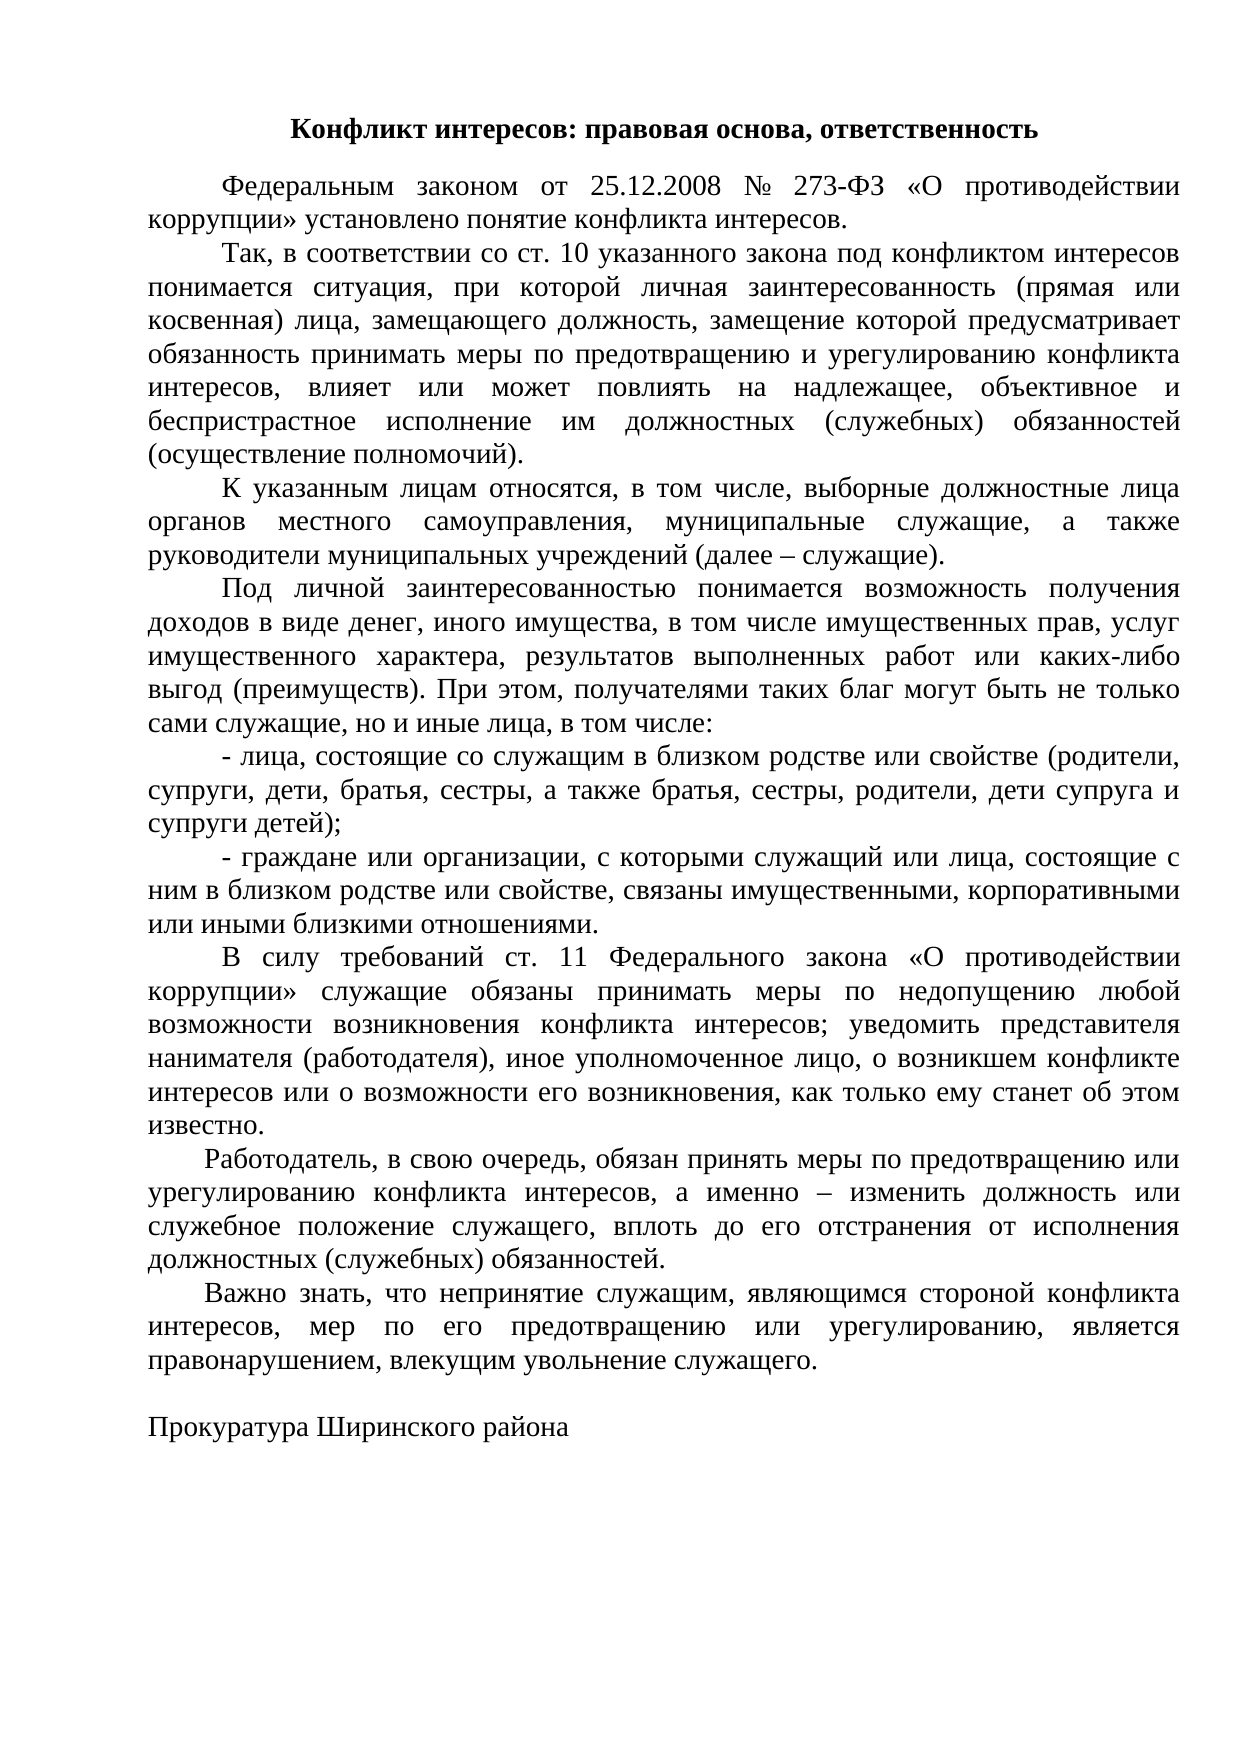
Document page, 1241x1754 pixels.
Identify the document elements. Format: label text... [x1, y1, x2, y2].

text Прокуратура Ширинского района [148, 1409, 1181, 1443]
text - граждане или организации, с которыми служащий или лица, состоящие с ним в близком родстве или свойстве, связаны имущественными, корпоративными или иными близкими отношениями. [148, 839, 1181, 939]
text Так, в соответствии со ст. 10 указанного закона под конфликтом интересов понимается ситуация, при которой личная заинтересованность (прямая или косвенная) лица, замещающего должность, замещение которой предусматривает обязанность принимать меры по предотвращению и урегулированию конфликта интересов, влияет или может повлиять на надлежащее, объективное и беспристрастное исполнение им должностных (служебных) обязанностей (осуществление полномочий). [148, 235, 1181, 470]
text К указанным лицам относятся, в том числе, выборные должностные лица органов местного самоуправления, муниципальные служащие, а также руководители муниципальных учреждений (далее – служащие). [148, 470, 1181, 571]
text Конфликт интересов: правовая основа, ответственность [148, 118, 350, 143]
text Конфликт интересов: правовая основа, ответственность [354, 118, 1181, 143]
text Федеральным законом от 25.12.2008 № 273-ФЗ «О противодействии коррупции» установлено понятие конфликта интересов. [148, 168, 1181, 235]
text - лица, состоящие со служащим в близком родстве или свойстве (родители, супруги, дети, братья, сестры, а также братья, сестры, родители, дети супруга и супруги детей); [148, 738, 1181, 839]
text В силу требований ст. 11 Федерального закона «О противодействии коррупции» служащие обязаны принимать меры по недопущению любой возможности возникновения конфликта интересов; уведомить представителя нанимателя (работодателя), иное уполномоченное лицо, о возникшем конфликте интересов или о возможности его возникновения, как только ему станет об этом известно. [148, 939, 1181, 1141]
text Под личной заинтересованностью понимается возможность получения доходов в виде денег, иного имущества, в том числе имущественных прав, услуг имущественного характера, результатов выполненных работ или каких-либо выгод (преимуществ). При этом, получателями таких благ могут быть не только сами служащие, но и иные лица, в том числе: [148, 571, 1181, 738]
text Важно знать, что непринятие служащим, являющимся стороной конфликта интересов, мер по его предотвращению или урегулированию, является правонарушением, влекущим увольнение служащего. [148, 1275, 1181, 1376]
text Работодатель, в свою очередь, обязан принять меры по предотвращению или урегулированию конфликта интересов, а именно – изменить должность или служебное положение служащего, вплоть до его отстранения от исполнения должностных (служебных) обязанностей. [148, 1141, 1181, 1275]
